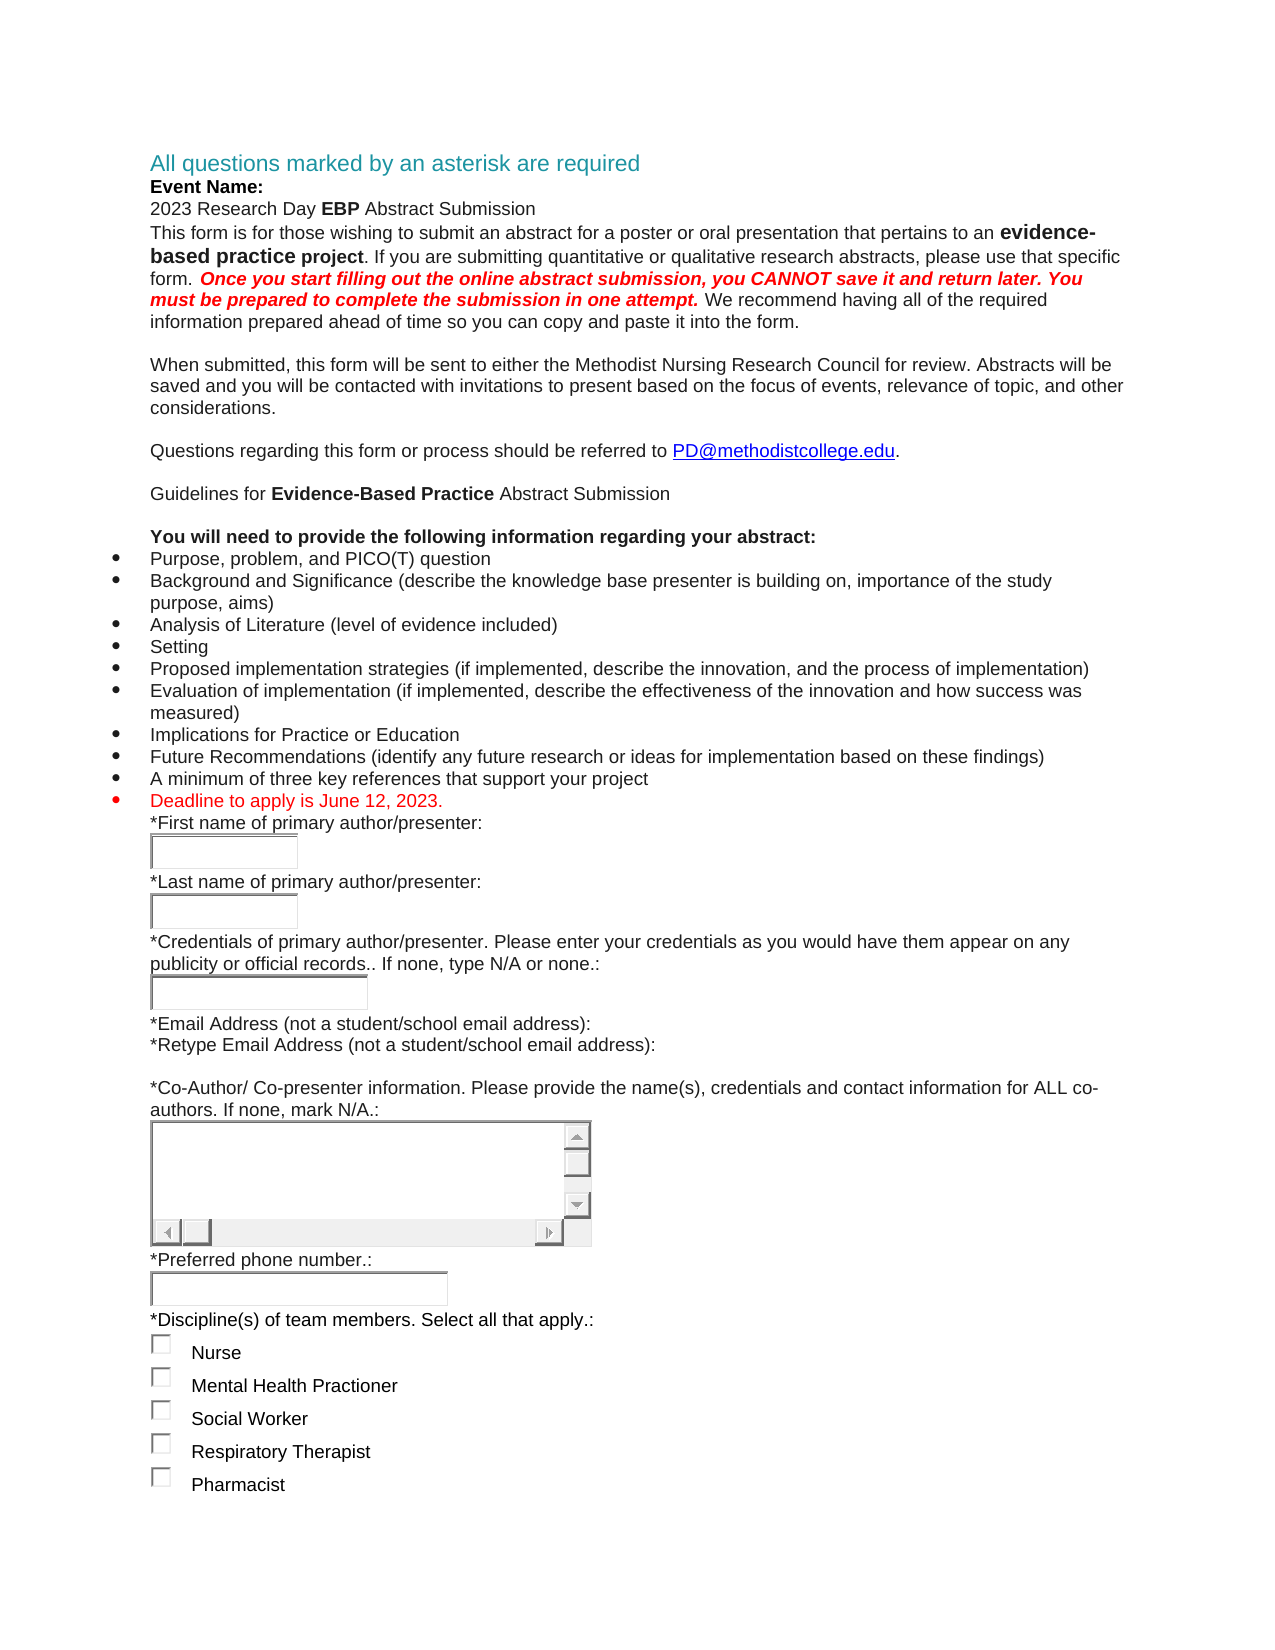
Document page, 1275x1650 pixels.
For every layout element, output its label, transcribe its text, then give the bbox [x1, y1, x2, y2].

text *Last name of primary author/presenter: [150, 871, 1125, 893]
text Event Name: [150, 176, 1125, 198]
list Purpose, problem, and PICO(T) question [112, 548, 1125, 570]
text *Credentials of primary author/presenter. Please enter your credentials as you would have them appear on any publicity or official records.. If none, type N/A or none.: [150, 931, 1125, 974]
text *Preferred phone number.: [150, 1249, 1125, 1271]
text You will need to provide the following information regarding your abstract: [150, 526, 1125, 548]
list Analysis of Literature (level of evidence included) [112, 613, 1125, 636]
list Deadline to apply is June 12, 2023. [112, 789, 1125, 812]
text *Retype Email Address (not a student/school email address): [150, 1034, 1125, 1055]
text *First name of primary author/presenter: [150, 812, 1125, 833]
list Proposed implementation strategies (if implemented, describe the innovation, and the process of implementation) [112, 658, 1125, 680]
text Guidelines for Evidence-Based Practice Abstract Submission [150, 483, 1125, 504]
text All questions marked by an asterisk are required [150, 150, 1125, 176]
list Future Recommendations (identify any future research or ideas for implementation based on these findings) [112, 745, 1125, 767]
text *Email Address (not a student/school email address): [150, 1012, 1125, 1034]
list A minimum of three key references that support your project [112, 767, 1125, 789]
text This form is for those wishing to submit an abstract for a poster or oral presentation that pertains to an evidence-based practice project. If you are submitting quantitative or qualitative research abstracts, please use that specific form. Once you start filling out the online abstract submission, you CANNOT save it and return later. You must be prepared to complete the submission in one attempt. We recommend having all of the required information prepared ahead of time so you can copy and paste it into the form. [150, 219, 1125, 332]
text *Co-Author/ Co-presenter information. Please provide the name(s), credentials and contact information for ALL co-authors. If none, mark N/A.: [150, 1077, 1125, 1120]
text Questions regarding this form or process should be referred to PD@methodistcollege.edu. [150, 440, 1125, 461]
list Evaluation of implementation (if implemented, describe the effectiveness of the innovation and how success was measured) [112, 680, 1125, 723]
text *Discipline(s) of team members. Select all that apply.: [150, 1309, 1125, 1330]
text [150, 1330, 1125, 1496]
list Background and Significance (describe the knowledge base presenter is building on, importance of the study purpose, aims) [112, 570, 1125, 613]
list Setting [112, 636, 1125, 658]
list Implications for Practice or Education [112, 723, 1125, 745]
text 2023 Research Day EBP Abstract Submission [150, 198, 1125, 219]
text When submitted, this form will be sent to either the Methodist Nursing Research Council for review. Abstracts will be saved and you will be contacted with invitations to present based on the focus of events, relevance of topic, and other considerations. [150, 354, 1125, 418]
